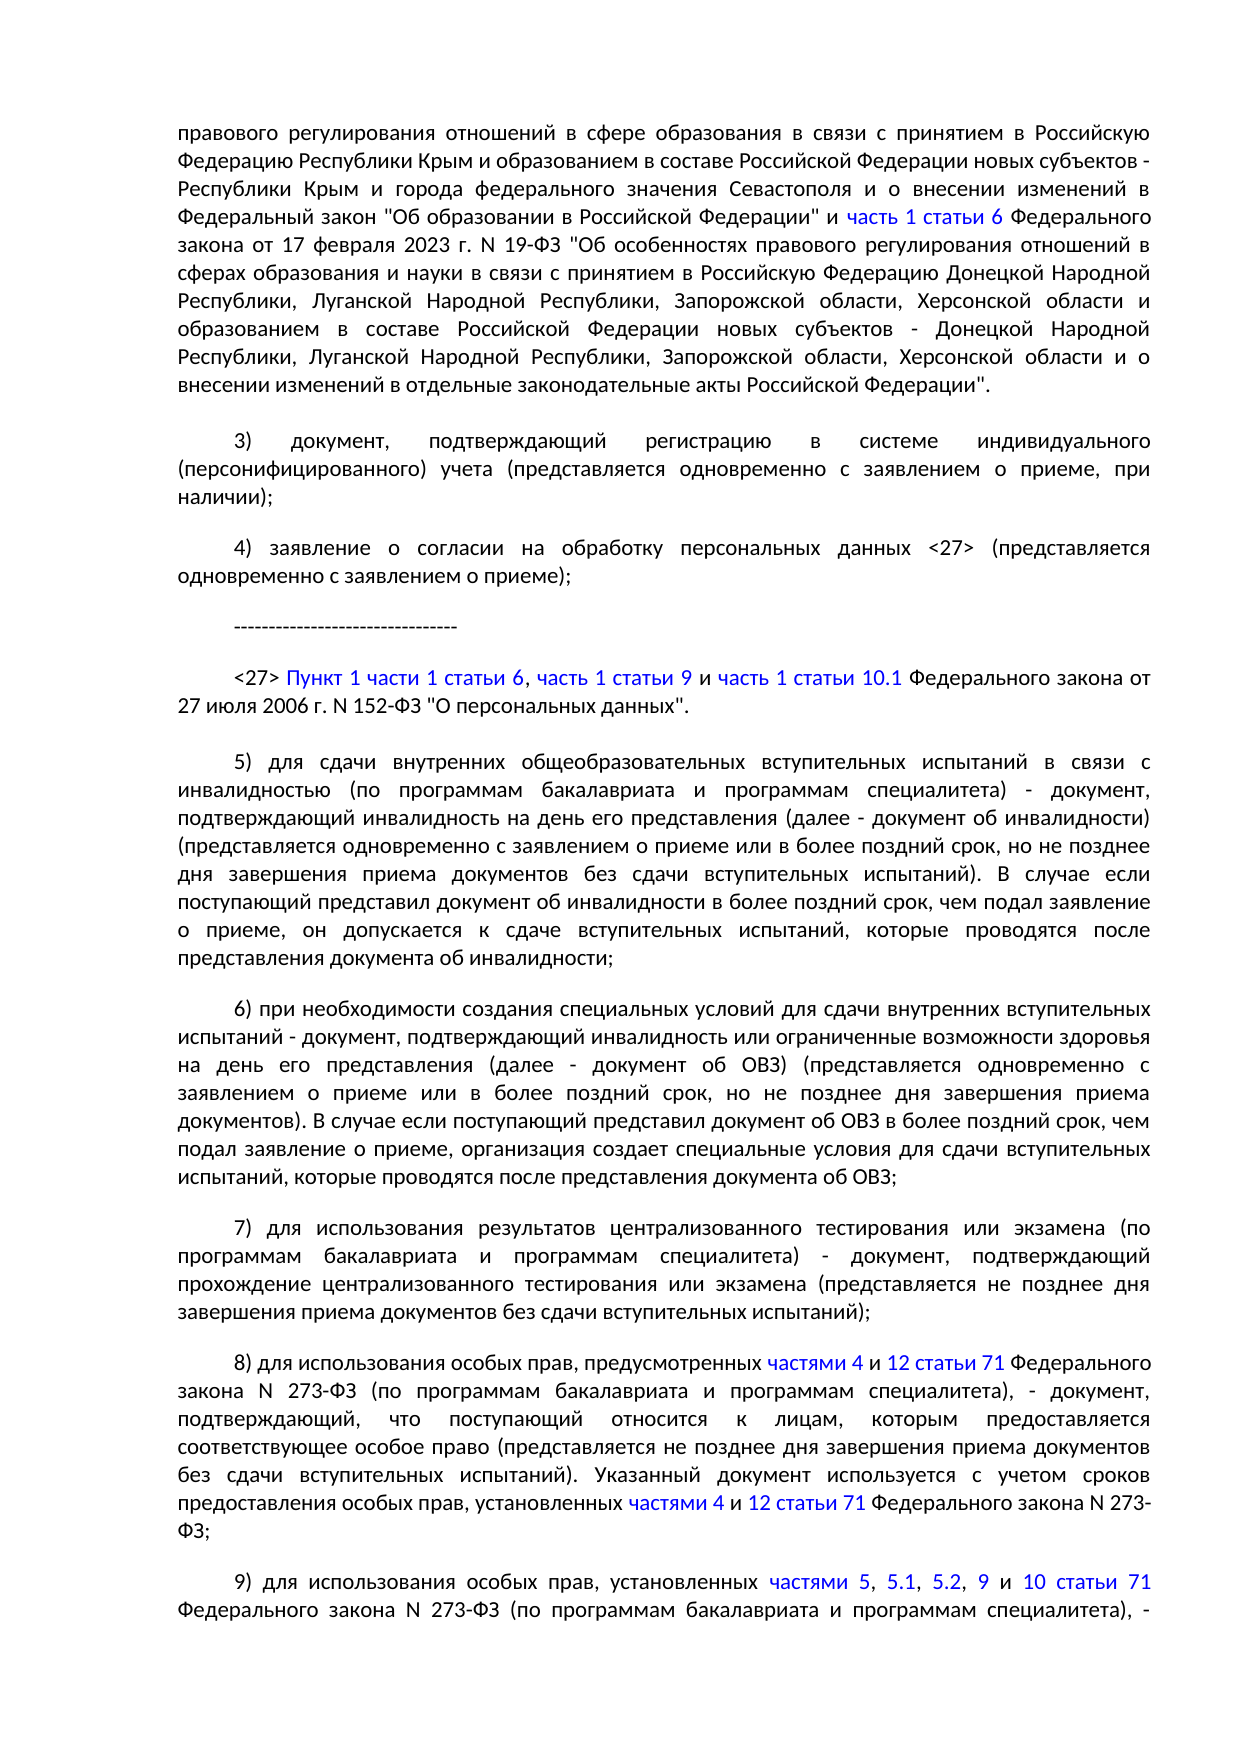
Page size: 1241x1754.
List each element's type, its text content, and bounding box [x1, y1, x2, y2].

text 4) заявление о согласии на обработку персональных данных <27> (представляется одновременно с заявлением о приеме); [177, 533, 1152, 589]
text 8) для использования особых прав, предусмотренных частями 4 и 12 статьи 71 Федерального закона N 273-ФЗ (по программам бакалавриата и программам специалитета), - документ, подтверждающий, что поступающий относится к лицам, которым предоставляется соответствующее особое право (представляется не позднее дня завершения приема документов без сдачи вступительных испытаний). Указанный документ используется с учетом сроков предоставления особых прав, установленных частями 4 и 12 статьи 71 Федерального закона N 273-ФЗ; [177, 1348, 1152, 1544]
text 5) для сдачи внутренних общеобразовательных вступительных испытаний в связи с инвалидностью (по программам бакалавриата и программам специалитета) - документ, подтверждающий инвалидность на день его представления (далее - документ об инвалидности) (представляется одновременно с заявлением о приеме или в более поздний срок, но не позднее дня завершения приема документов без сдачи вступительных испытаний). В случае если поступающий представил документ об инвалидности в более поздний срок, чем подал заявление о приеме, он допускается к сдаче вступительных испытаний, которые проводятся после представления документа об инвалидности; [177, 747, 1152, 971]
text 6) при необходимости создания специальных условий для сдачи внутренних вступительных испытаний - документ, подтверждающий инвалидность или ограниченные возможности здоровья на день его представления (далее - документ об ОВЗ) (представляется одновременно с заявлением о приеме или в более поздний срок, но не позднее дня завершения приема документов). В случае если поступающий представил документ об ОВЗ в более поздний срок, чем подал заявление о приеме, организация создает специальные условия для сдачи вступительных испытаний, которые проводятся после представления документа об ОВЗ; [177, 994, 1152, 1191]
text <27> Пункт 1 части 1 статьи 6, часть 1 статьи 9 и часть 1 статьи 10.1 Федерального закона от 27 июля 2006 г. N 152-ФЗ "О персональных данных". [177, 663, 1152, 719]
text 7) для использования результатов централизованного тестирования или экзамена (по программам бакалавриата и программам специалитета) - документ, подтверждающий прохождение централизованного тестирования или экзамена (представляется не позднее дня завершения приема документов без сдачи вступительных испытаний); [177, 1213, 1152, 1326]
text -------------------------------- [177, 612, 1152, 640]
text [177, 1567, 1152, 1623]
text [177, 118, 1152, 398]
text 3) документ, подтверждающий регистрацию в системе индивидуального (персонифицированного) учета (представляется одновременно с заявлением о приеме, при наличии); [177, 426, 1152, 510]
